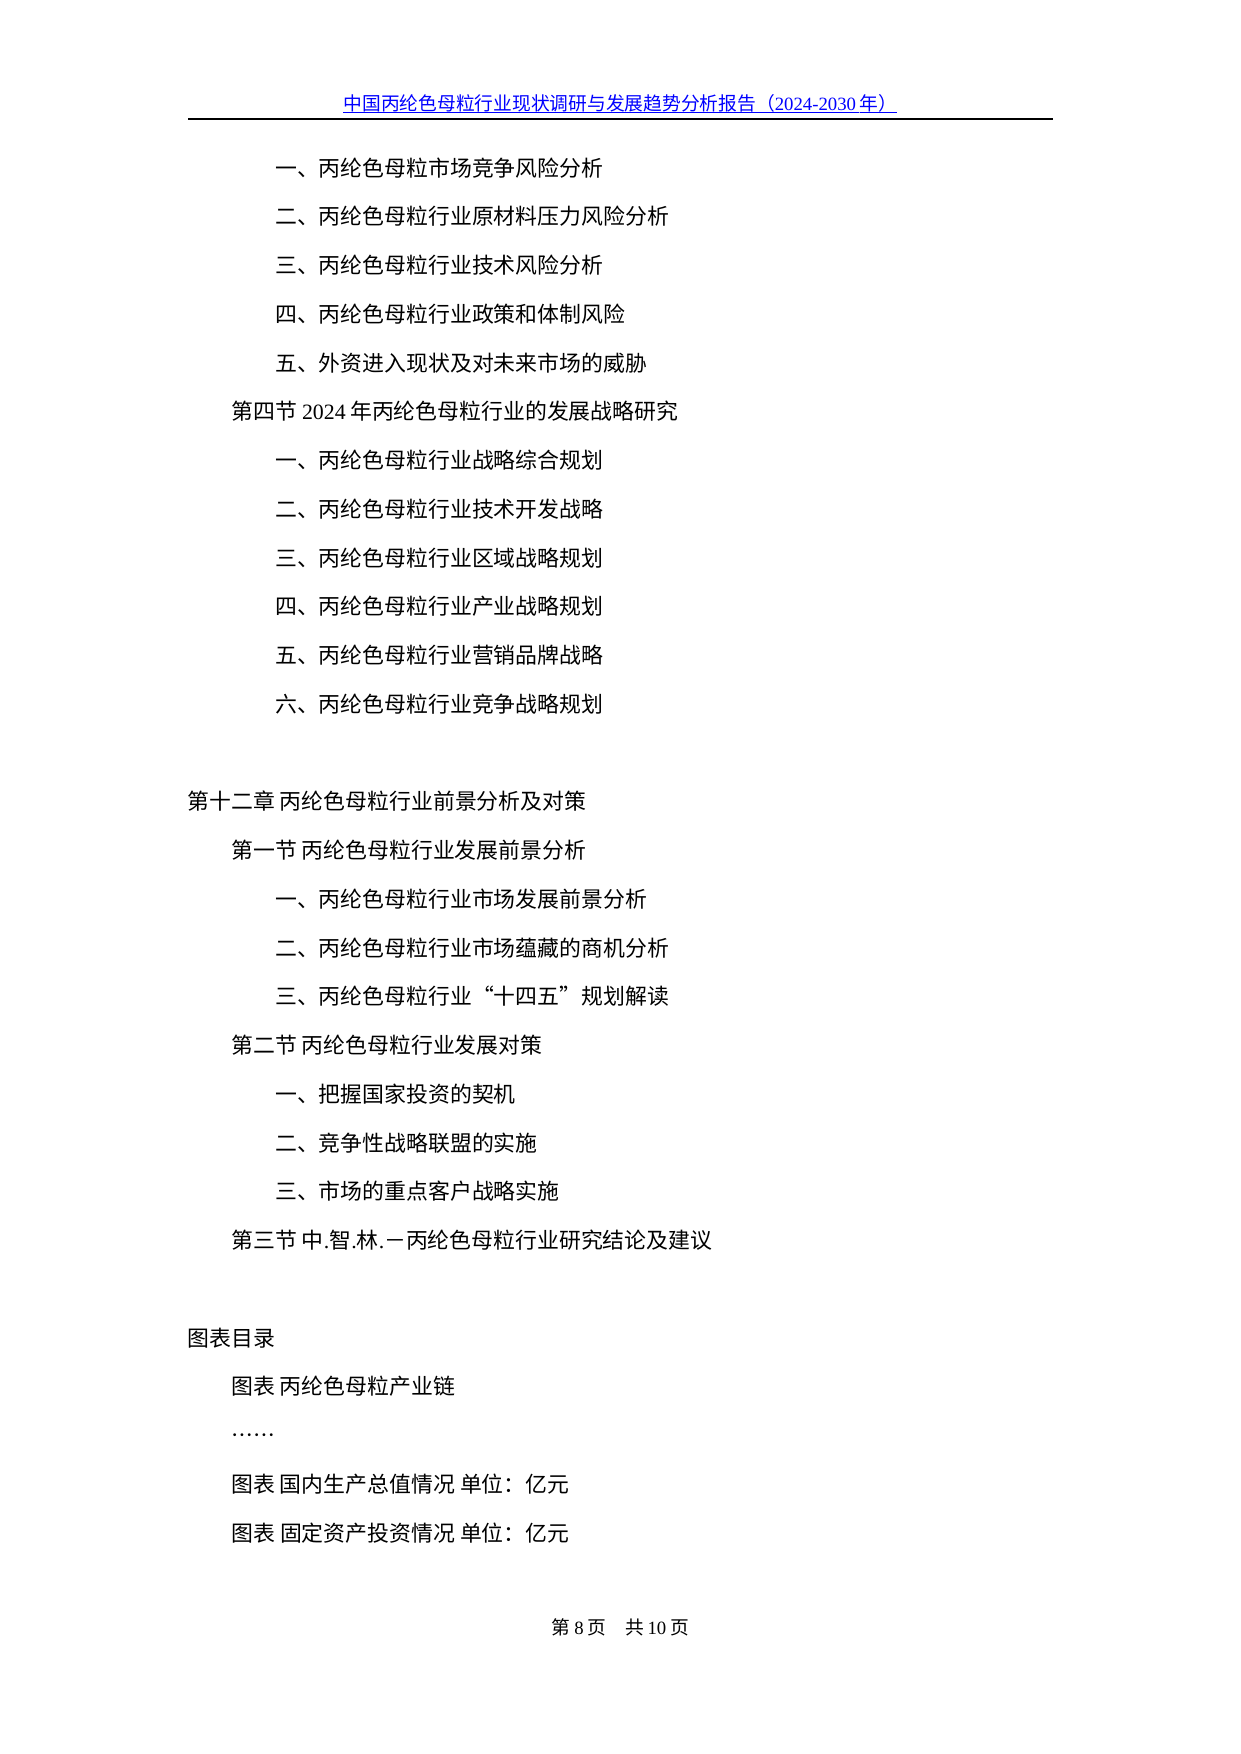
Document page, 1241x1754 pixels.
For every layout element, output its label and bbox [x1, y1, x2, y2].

text [187, 150, 1053, 1548]
